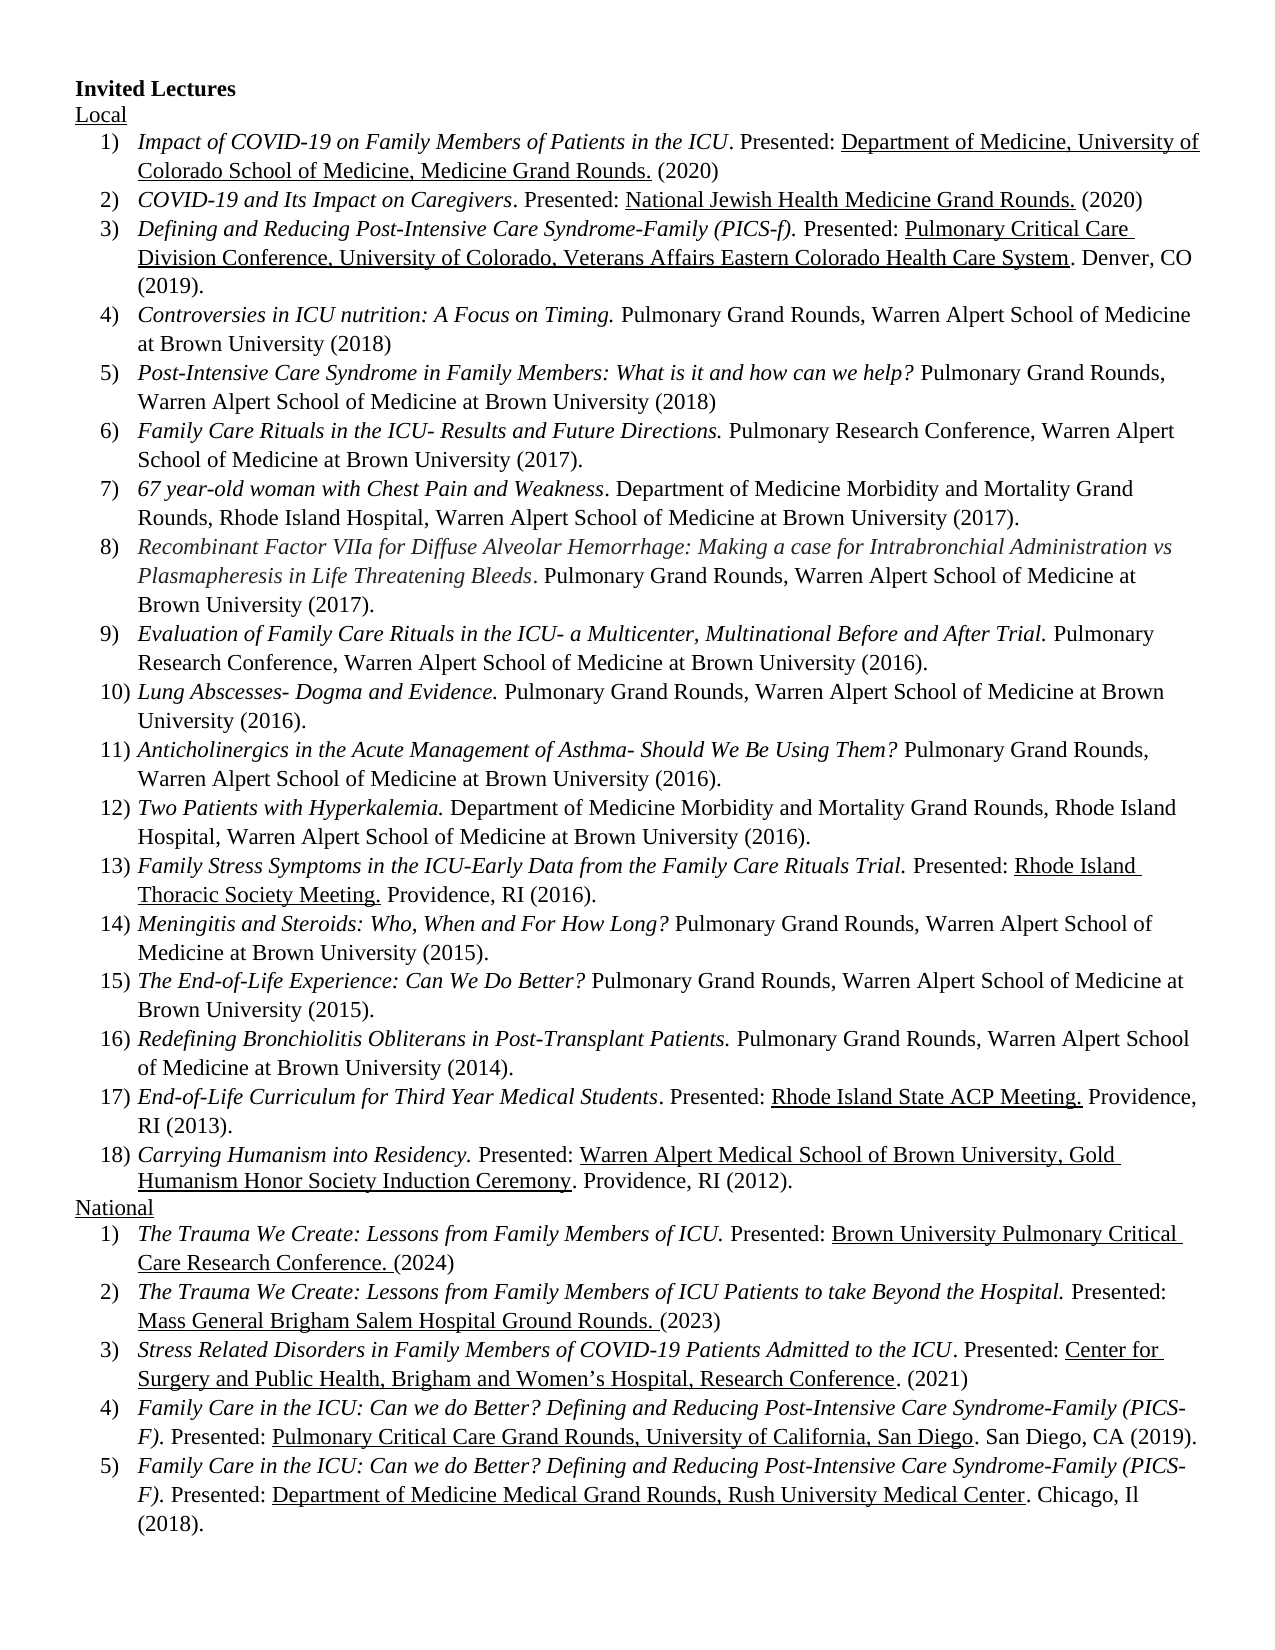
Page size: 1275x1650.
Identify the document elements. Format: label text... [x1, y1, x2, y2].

list Family Care in the ICU: Can we do Better? Defining and Reducing Post-Intensive Care Syndrome-Family (PICS-F). Presented: Department of Medicine Medical Grand Rounds, Rush University Medical Center. Chicago, Il (2018). [100, 1452, 1200, 1536]
list The Trauma We Create: Lessons from Family Members of ICU. Presented: Brown University Pulmonary Critical Care Research Conference. (2024) [100, 1220, 1200, 1276]
list Impact of COVID-19 on Family Members of Patients in the ICU. Presented: Department of Medicine, University of Colorado School of Medicine, Medicine Grand Rounds. (2020) [100, 128, 1200, 183]
list Evaluation of Family Care Rituals in the ICU- a Multicenter, Multinational Before and After Trial. Pulmonary Research Conference, Warren Alpert School of Medicine at Brown University (2016). [100, 620, 1200, 675]
list Controversies in ICU nutrition: A Focus on Timing. Pulmonary Grand Rounds, Warren Alpert School of Medicine at Brown University (2018) [100, 301, 1200, 357]
list Family Care Rituals in the ICU- Results and Future Directions. Pulmonary Research Conference, Warren Alpert School of Medicine at Brown University (2017). [100, 417, 1200, 473]
list COVID-19 and Its Impact on Caregivers. Presented: National Jewish Health Medicine Grand Rounds. (2020) [100, 186, 1200, 212]
list Family Care in the ICU: Can we do Better? Defining and Reducing Post-Intensive Care Syndrome-Family (PICS-F). Presented: Pulmonary Critical Care Grand Rounds, University of California, San Diego. San Diego, CA (2019). [100, 1394, 1200, 1449]
text National [75, 1194, 1200, 1220]
list Carrying Humanism into Residency. Presented: Warren Alpert Medical School of Brown University, Gold Humanism Honor Society Induction Ceremony. Providence, RI (2012). [100, 1141, 1200, 1194]
list Meningitis and Steroids: Who, When and For How Long? Pulmonary Grand Rounds, Warren Alpert School of Medicine at Brown University (2015). [100, 909, 1200, 965]
list End-of-Life Curriculum for Third Year Medical Students. Presented: Rhode Island State ACP Meeting. Providence, RI (2013). [100, 1083, 1200, 1139]
list Recombinant Factor VIIa for Diffuse Alveolar Hemorrhage: Making a case for Intrabronchial Administration vs Plasmapheresis in Life Threatening Bleeds. Pulmonary Grand Rounds, Warren Alpert School of Medicine at Brown University (2017). [100, 533, 1200, 617]
list Stress Related Disorders in Family Members of COVID-19 Patients Admitted to the ICU. Presented: Center for Surgery and Public Health, Brigham and Women’s Hospital, Research Conference. (2021) [100, 1336, 1200, 1391]
list Family Stress Symptoms in the ICU-Early Data from the Family Care Rituals Trial. Presented: Rhode Island Thoracic Society Meeting. Providence, RI (2016). [100, 852, 1200, 907]
list The End-of-Life Experience: Can We Do Better? Pulmonary Grand Rounds, Warren Alpert School of Medicine at Brown University (2015). [100, 967, 1200, 1023]
list Defining and Reducing Post-Intensive Care Syndrome-Family (PICS-f). Presented: Pulmonary Critical Care Division Conference, University of Colorado, Veterans Affairs Eastern Colorado Health Care System. Denver, CO (2019). [100, 214, 1200, 299]
text Invited Lectures [75, 75, 1200, 101]
list Post-Intensive Care Syndrome in Family Members: What is it and how can we help? Pulmonary Grand Rounds, Warren Alpert School of Medicine at Brown University (2018) [100, 359, 1200, 415]
list The Trauma We Create: Lessons from Family Members of ICU Patients to take Beyond the Hospital. Presented: Mass General Brigham Salem Hospital Ground Rounds. (2023) [100, 1278, 1200, 1333]
list Redefining Bronchiolitis Obliterans in Post-Transplant Patients. Pulmonary Grand Rounds, Warren Alpert School of Medicine at Brown University (2014). [100, 1025, 1200, 1081]
list Anticholinergics in the Acute Management of Asthma- Should We Be Using Them? Pulmonary Grand Rounds, Warren Alpert School of Medicine at Brown University (2016). [100, 736, 1200, 791]
text Local [75, 101, 1200, 128]
list Lung Abscesses- Dogma and Evidence. Pulmonary Grand Rounds, Warren Alpert School of Medicine at Brown University (2016). [100, 678, 1200, 733]
list 67 year-old woman with Chest Pain and Weakness. Department of Medicine Morbidity and Mortality Grand Rounds, Rhode Island Hospital, Warren Alpert School of Medicine at Brown University (2017). [100, 475, 1200, 531]
list Two Patients with Hyperkalemia. Department of Medicine Morbidity and Mortality Grand Rounds, Rhode Island Hospital, Warren Alpert School of Medicine at Brown University (2016). [100, 794, 1200, 849]
